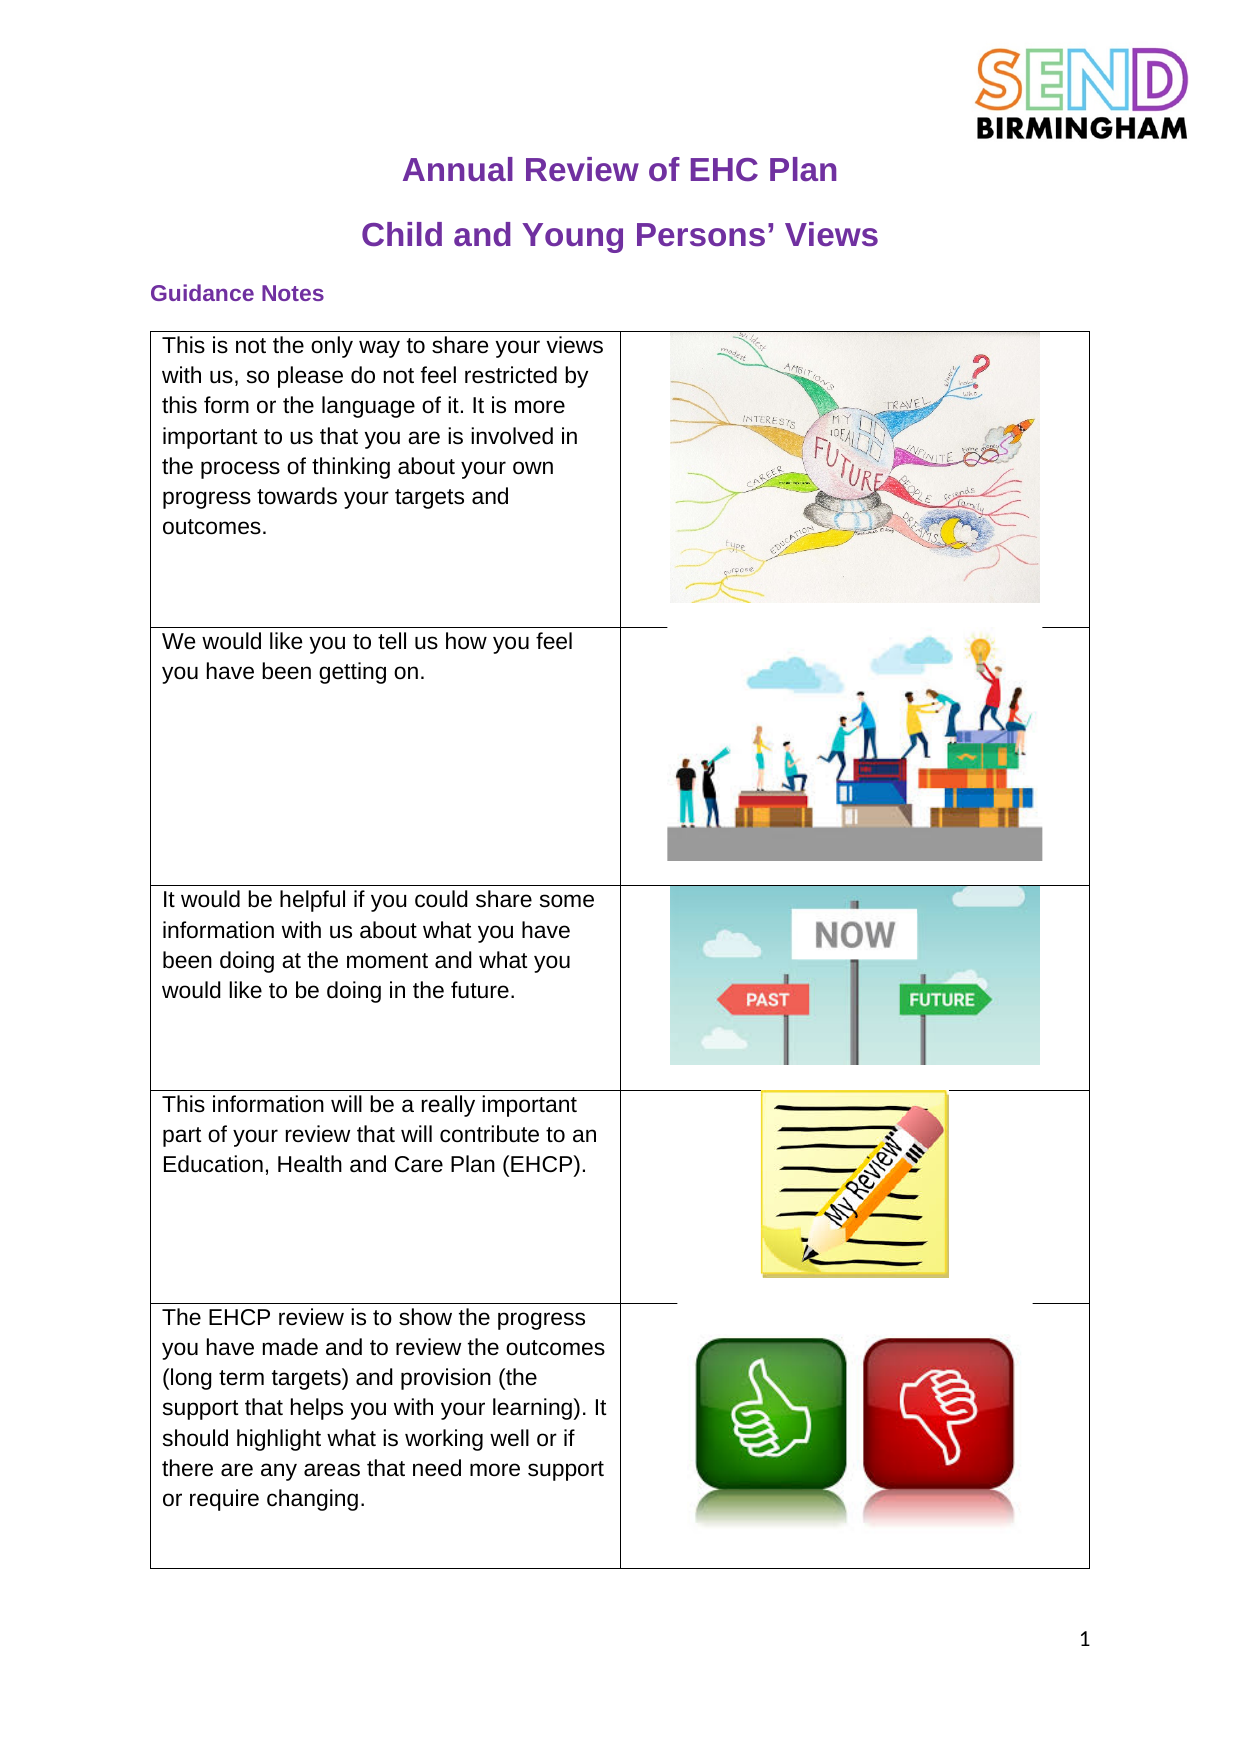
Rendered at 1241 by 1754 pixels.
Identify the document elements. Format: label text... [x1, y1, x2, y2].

text Child and Young Persons’ Views [150, 215, 1090, 253]
picture [970, 34, 1189, 141]
table_cell [621, 1091, 1089, 1303]
picture [667, 627, 1043, 861]
table_cell [621, 886, 1089, 1089]
picture [677, 1303, 1033, 1544]
text Guidance Notes [150, 280, 1090, 306]
table_header [621, 332, 1089, 627]
picture [670, 332, 1040, 603]
picture [670, 886, 1040, 1065]
picture [760, 1090, 949, 1278]
table_cell We would like you to tell us how you feel you have been getting on. [151, 628, 620, 885]
table_header This is not the only way to share your views with us, so please do not feel restricted by this form or the language of it. It is more important to us that you are is involved in the process of thinking about your own progress towards your targets and outcomes. [151, 332, 620, 627]
table_cell [621, 628, 1089, 885]
text Annual Review of EHC Plan [150, 150, 1090, 188]
table_cell This information will be a really important part of your review that will contribute to an Education, Health and Care Plan (EHCP). [151, 1091, 620, 1303]
table_cell [621, 1304, 1089, 1568]
table_cell The EHCP review is to show the progress you have made and to review the outcomes (long term targets) and provision (the support that helps you with your learning). It should highlight what is working well or if there are any areas that need more support or require changing. [151, 1304, 620, 1568]
table_cell It would be helpful if you could share some information with us about what you have been doing at the moment and what you would like to be doing in the future. [151, 886, 620, 1089]
